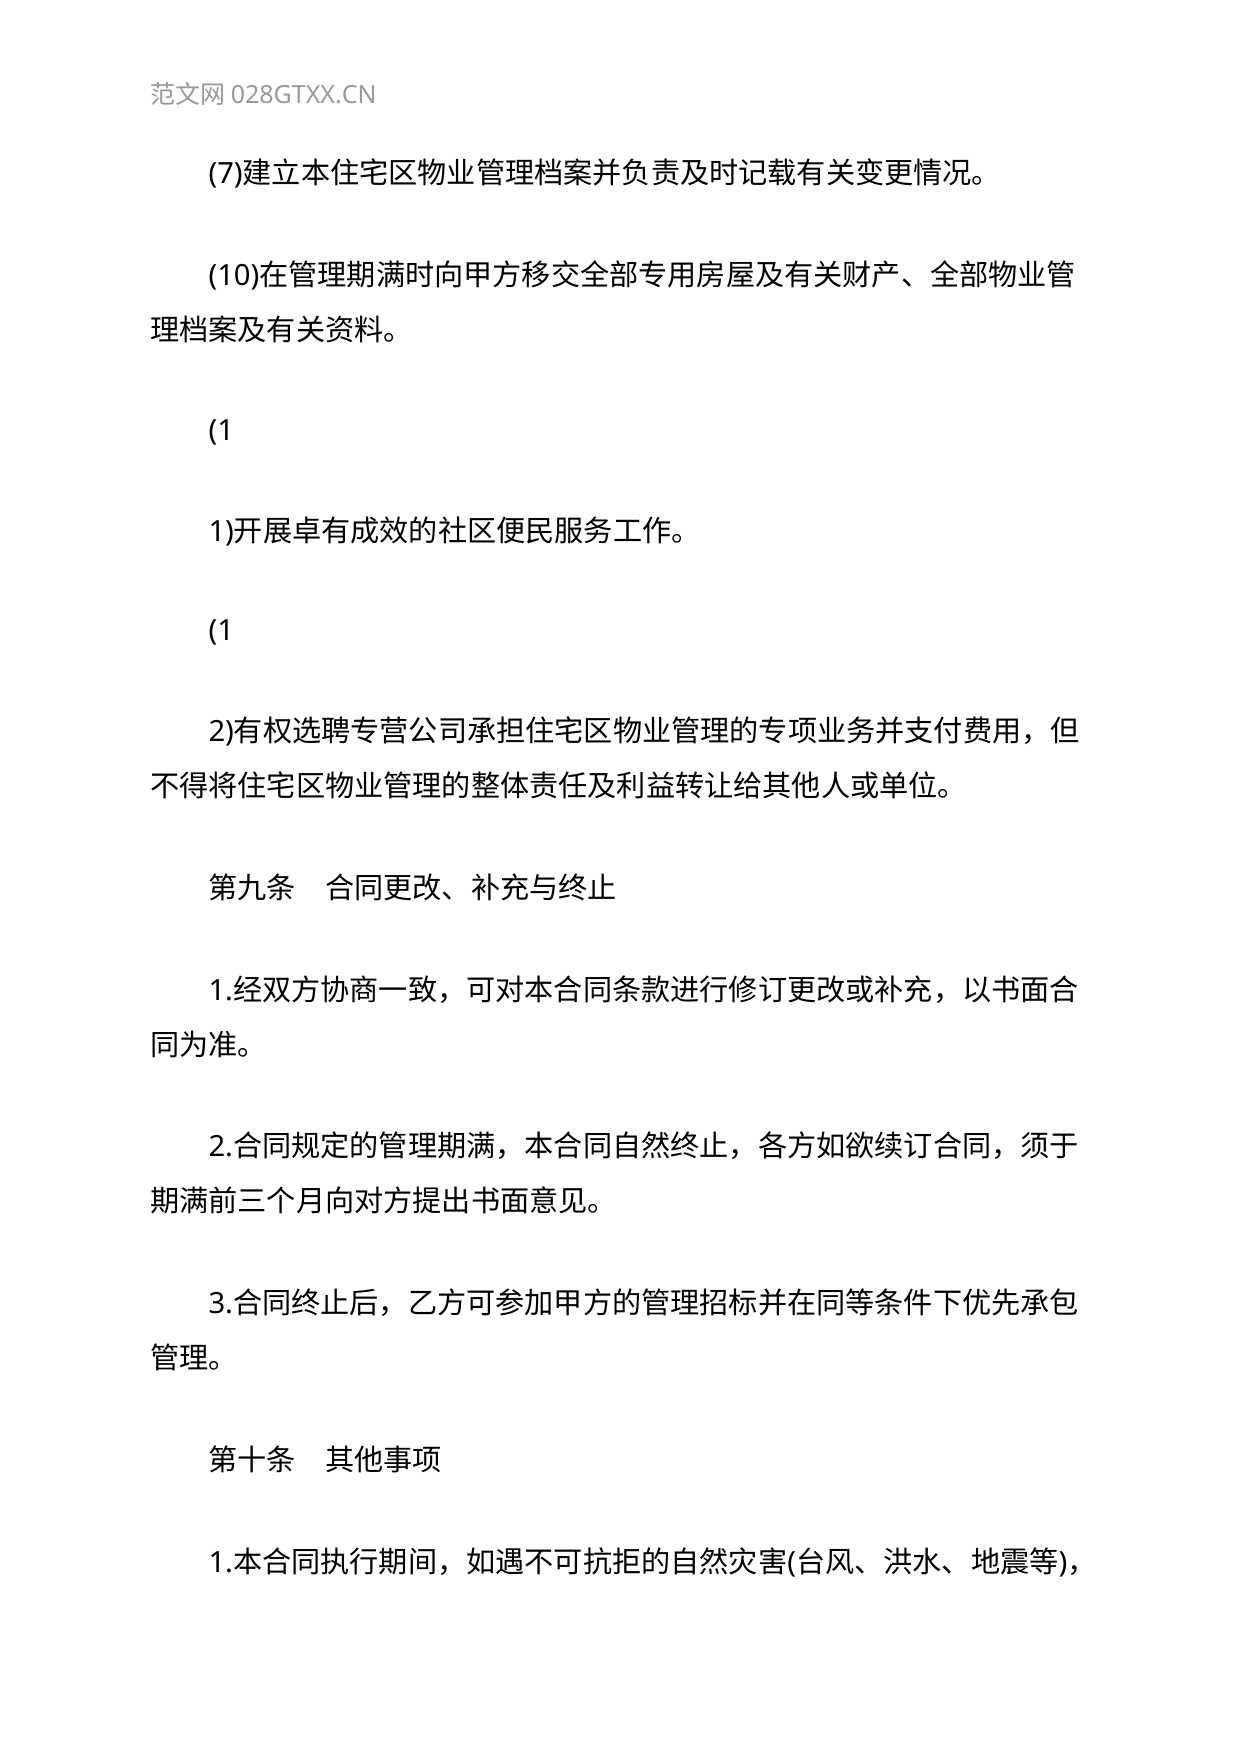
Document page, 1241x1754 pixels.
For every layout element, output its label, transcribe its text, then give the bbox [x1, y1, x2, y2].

text 第九条 合同更改、补充与终止 [150, 864, 1090, 907]
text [150, 1538, 1090, 1581]
text (1 [150, 409, 1090, 448]
text 3.合同终止后，乙方可参加甲方的管理招标并在同等条件下优先承包管理。 [150, 1280, 1090, 1377]
text 2.合同规定的管理期满，本合同自然终止，各方如欲续订合同，须于期满前三个月向对方提出书面意见。 [150, 1123, 1090, 1220]
text 2)有权选聘专营公司承担住宅区物业管理的专项业务并支付费用，但不得将住宅区物业管理的整体责任及利益转让给其他人或单位。 [150, 708, 1090, 805]
text (10)在管理期满时向甲方移交全部专用房屋及有关财产、全部物业管理档案及有关资料。 [150, 252, 1090, 349]
text (7)建立本住宅区物业管理档案并负责及时记载有关变更情况。 [150, 150, 1090, 192]
text (1 [150, 609, 1090, 649]
text 1.经双方协商一致，可对本合同条款进行修订更改或补充，以书面合同为准。 [150, 966, 1090, 1063]
text 1)开展卓有成效的社区便民服务工作。 [150, 507, 1090, 549]
text 第十条 其他事项 [150, 1436, 1090, 1479]
